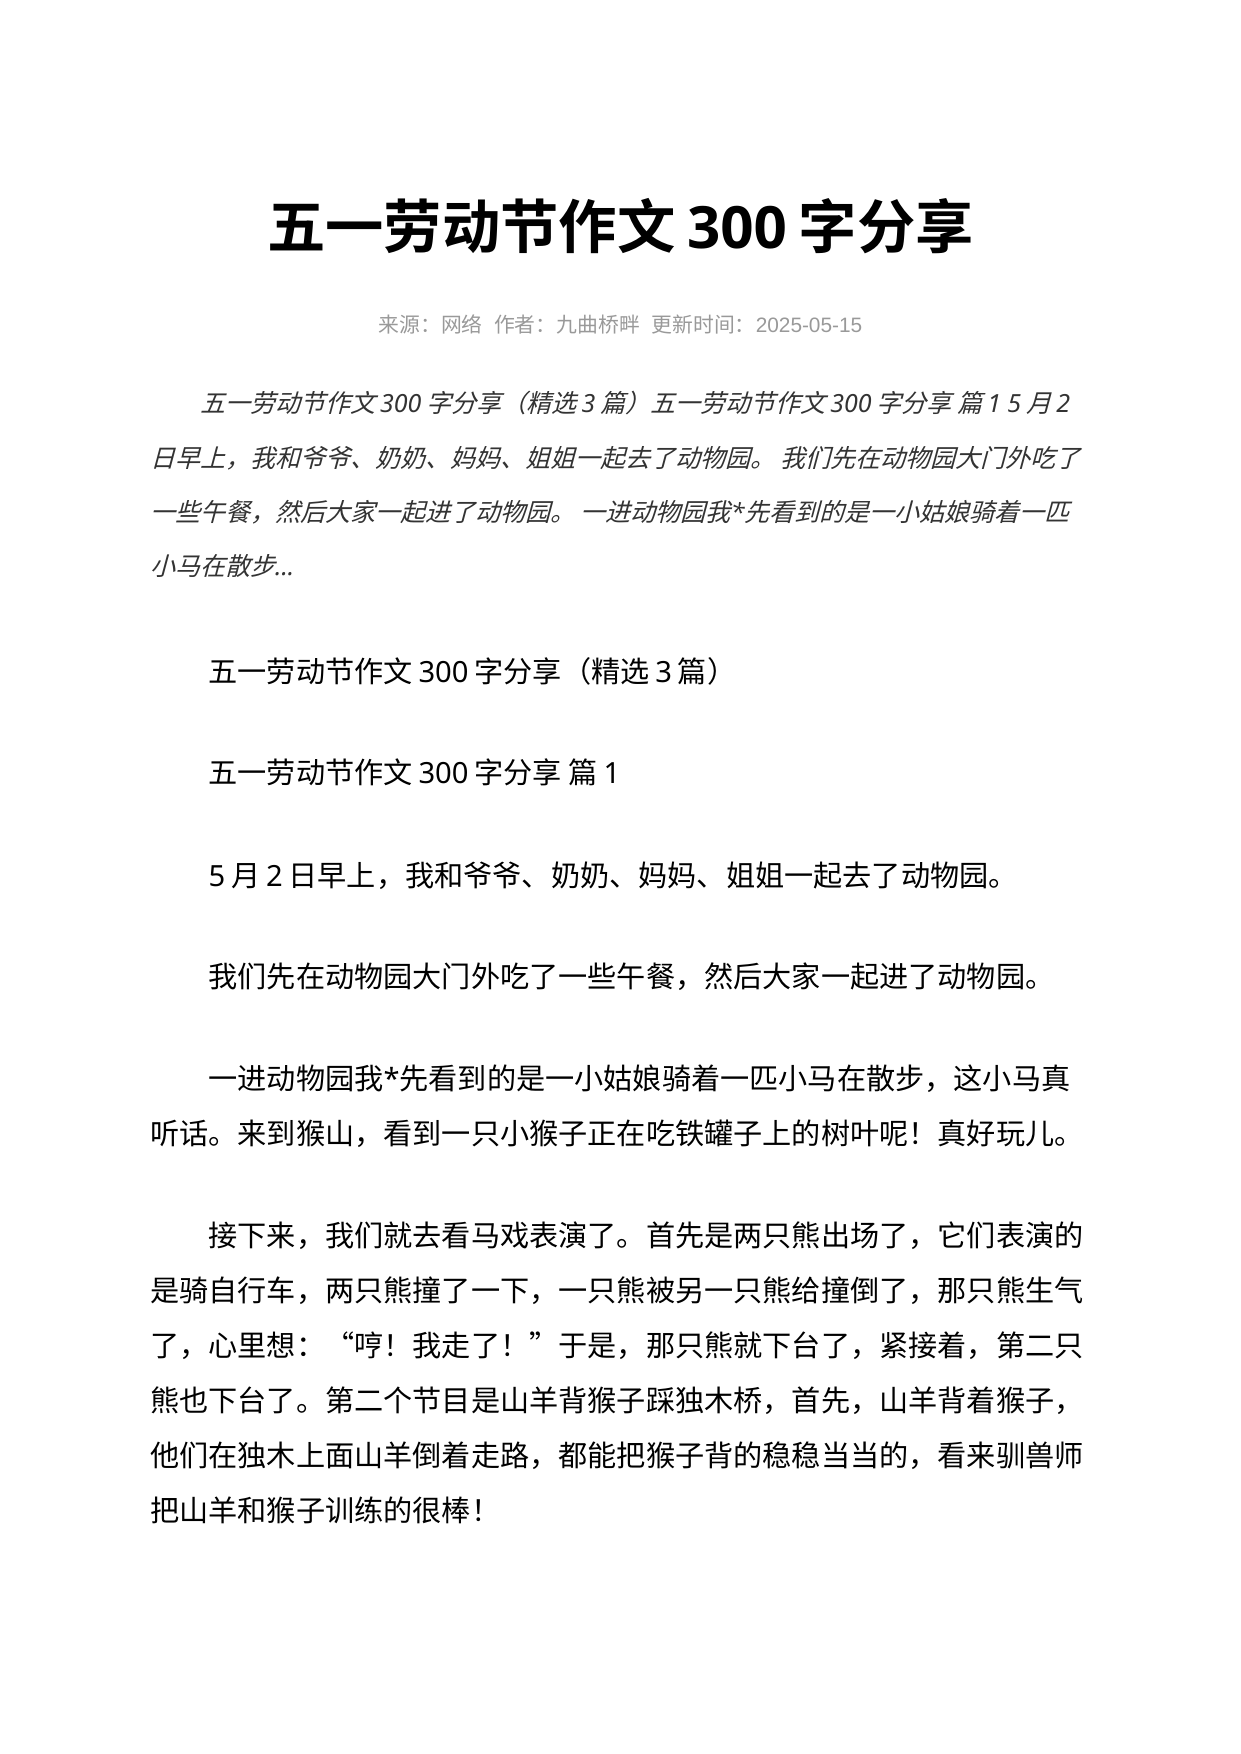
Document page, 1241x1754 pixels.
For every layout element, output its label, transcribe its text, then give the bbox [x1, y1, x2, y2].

text 五一劳动节作文300字分享（精选3篇） [150, 648, 1090, 691]
text 5月2日早上，我和爷爷、奶奶、妈妈、姐姐一起去了动物园。 [150, 852, 1090, 894]
text 五一劳动节作文300字分享 篇1 [150, 750, 1090, 792]
text 来源：网络 作者：九曲桥畔 更新时间：2025-05-15 [150, 313, 1090, 337]
text 接下来，我们就去看马戏表演了。首先是两只熊出场了，它们表演的是骑自行车，两只熊撞了一下，一只熊被另一只熊给撞倒了，那只熊生气了，心里想：“哼！我走了！”于是，那只熊就下台了，紧接着，第二只熊也下台了。第二个节目是山羊背猴子踩独木桥，首先，山羊背着猴子，他们在独木上面山羊倒着走路，都能把猴子背的稳稳当当的，看来驯兽师把山羊和猴子训练的很棒！ [150, 1213, 1090, 1529]
text 我们先在动物园大门外吃了一些午餐，然后大家一起进了动物园。 [150, 954, 1090, 996]
subtitle 五一劳动节作文300字分享 [150, 181, 1090, 266]
text 一进动物园我*先看到的是一小姑娘骑着一匹小马在散步，这小马真听话。来到猴山，看到一只小猴子正在吃铁罐子上的树叶呢！真好玩儿。 [150, 1056, 1090, 1153]
text 五一劳动节作文300字分享（精选3篇）五一劳动节作文300字分享 篇1 5月2日早上，我和爷爷、奶奶、妈妈、姐姐一起去了动物园。 我们先在动物园大门外吃了一些午餐，然后大家一起进了动物园。 一进动物园我*先看到的是一小姑娘骑着一匹小马在散步... [150, 384, 1090, 583]
